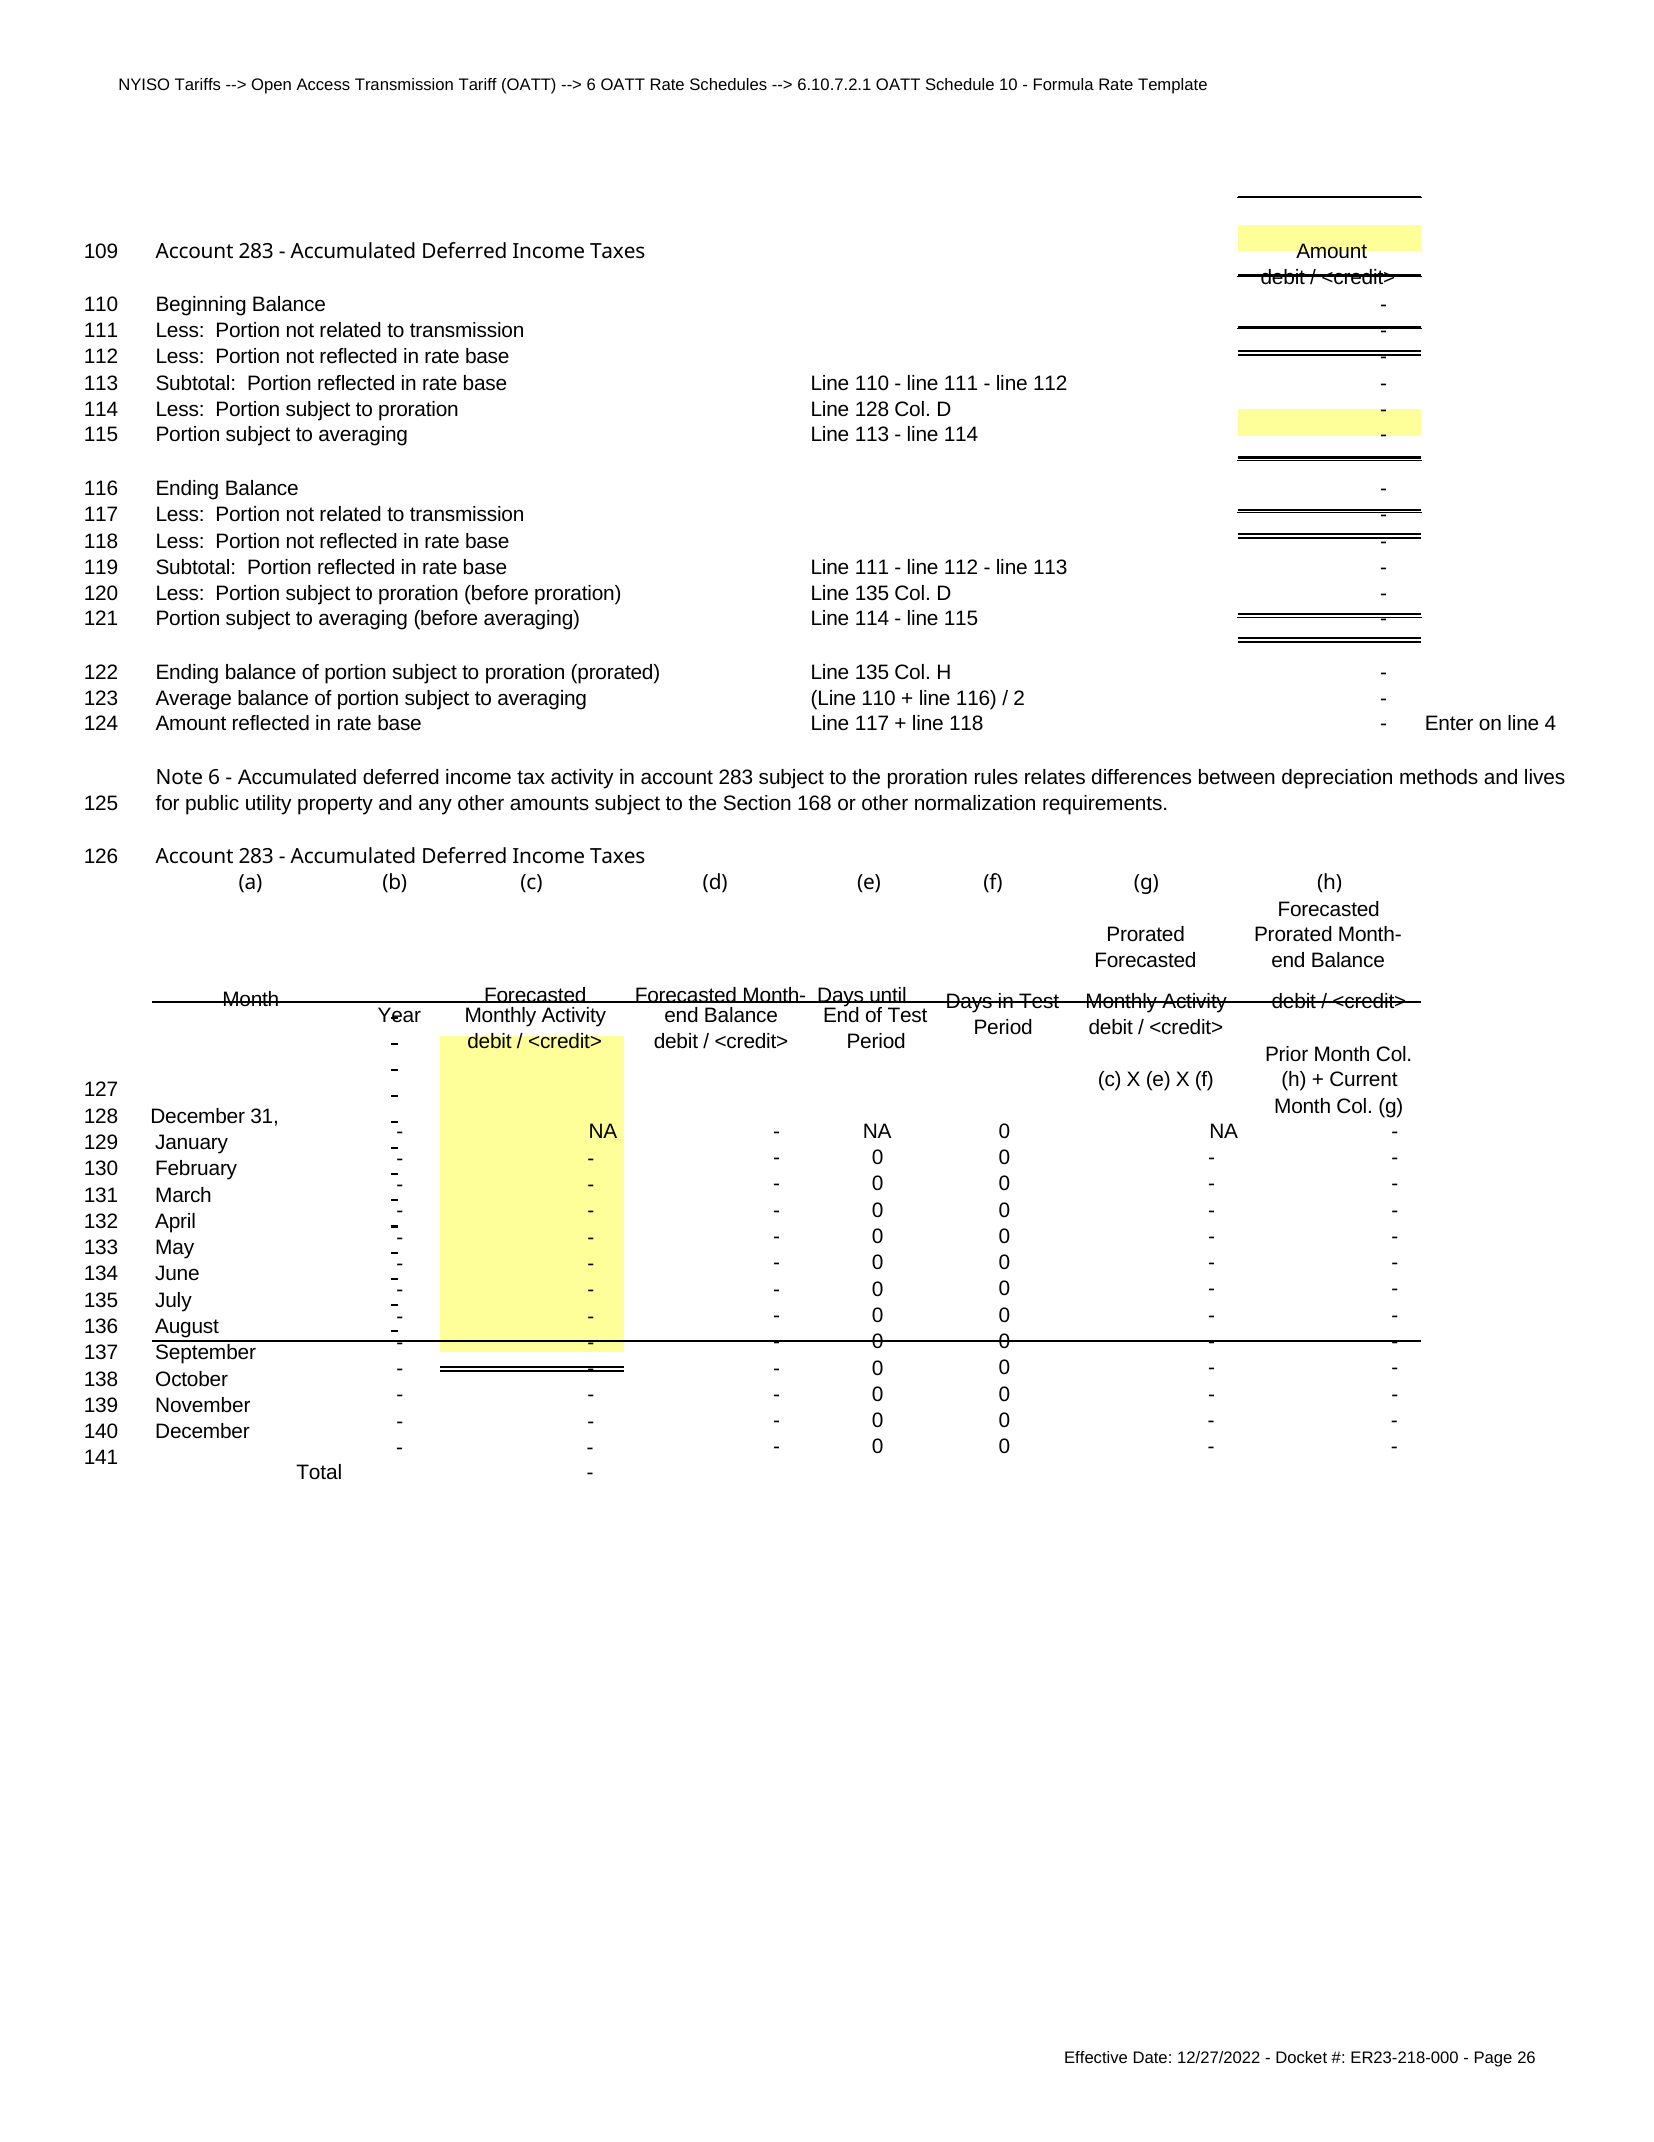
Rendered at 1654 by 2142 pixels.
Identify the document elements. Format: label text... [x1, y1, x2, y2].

text 133 May [84, 1235, 292, 1259]
text - NA [773, 1119, 937, 1143]
text 0 - - [998, 1356, 1653, 1379]
text Note 6 - Accumulated deferred income tax activity in account 283 subject to the proration rules relates differences between depreciation methods and lives [84, 765, 1653, 789]
text 118 Less: Portion not reflected in rate base - [84, 529, 1653, 553]
text 126 Account 283 - Accumulated Deferred Income Taxes [84, 844, 1653, 868]
text - - Total - [296, 1434, 610, 1485]
text 120 Less: Portion subject to proration (before proration) Line 135 Col. D - [84, 581, 1653, 605]
text - - [396, 1172, 626, 1196]
text 0 - - [998, 1382, 1653, 1406]
text - 0 [773, 1408, 937, 1432]
text Forecasted [484, 988, 626, 1006]
text 115 Portion subject to averaging Line 113 - line 114 - [84, 422, 1653, 446]
text 121 Portion subject to averaging (before averaging) Line 114 - line 115 - [84, 606, 1653, 630]
text debit / <credit> [467, 1029, 626, 1053]
text 125 for public utility property and any other amounts subject to the Section 168 or other normalization requirements. [84, 791, 1653, 815]
text 0 - - 0 - - [998, 1406, 1407, 1459]
text - 0 [773, 1277, 937, 1301]
text Forecasted [84, 897, 1653, 921]
text 136 August [84, 1314, 292, 1338]
text 0 NA - [998, 1119, 1653, 1143]
text - 0 [773, 1382, 937, 1406]
text - 0 [773, 1172, 937, 1196]
text Prior Month Col. [1265, 1042, 1653, 1066]
text 117 Less: Portion not related to transmission - [84, 503, 1653, 527]
text 140 December 141 [84, 1418, 274, 1470]
text - - [396, 1304, 626, 1328]
text - - [396, 1277, 626, 1301]
text - - [396, 1251, 626, 1275]
text 0 - - [998, 1145, 1653, 1169]
text - 0 [773, 1303, 937, 1327]
text - - [396, 1383, 626, 1407]
text - - [396, 1225, 626, 1249]
text 135 July [84, 1288, 292, 1312]
text - 0 [773, 1356, 937, 1380]
text 123 Average balance of portion subject to averaging (Line 110 + line 116) / 2 - [84, 687, 1653, 711]
text - - [396, 1409, 626, 1433]
text - 0 [773, 1198, 937, 1222]
text - 0 [773, 1224, 937, 1248]
text (a) (b) (c) (d) (e) (f) (g) (h) [84, 870, 1653, 894]
text 122 Ending balance of portion subject to proration (prorated) Line 135 Col. H - [84, 660, 1653, 684]
text 0 - - [998, 1224, 1653, 1248]
text 111 Less: Portion not related to transmission - [84, 318, 1653, 342]
text 116 Ending Balance - [84, 476, 1653, 500]
text 0 - - [998, 1277, 1653, 1301]
text 113 Subtotal: Portion reflected in rate base Line 110 - line 111 - line 112 - [84, 371, 1653, 395]
text 109 Account 283 - Accumulated Deferred Income Taxes Amount [84, 239, 1653, 263]
text Year Monthly Activity [377, 1006, 626, 1026]
text 114 Less: Portion subject to proration Line 128 Col. D - [84, 397, 1653, 421]
text debit / <credit> Period [653, 1029, 937, 1053]
text 127 [84, 1078, 292, 1102]
text 130 February [84, 1156, 292, 1180]
text 0 - - [998, 1303, 1653, 1327]
text Forecasted Month- Days until [634, 988, 937, 1006]
text Period debit / <credit> [973, 1016, 1653, 1039]
text 112 Less: Portion not reflected in rate base - [84, 345, 1653, 369]
text debit / <credit> [84, 266, 1653, 289]
text 119 Subtotal: Portion reflected in rate base Line 111 - line 112 - line 113 - [84, 555, 1653, 579]
text (c) X (e) X (f) (h) + Current [1098, 1068, 1653, 1092]
text - - [396, 1356, 626, 1380]
text - - [396, 1146, 626, 1170]
text 124 Amount reflected in rate base Line 117 + line 118 - Enter on line 4 [84, 711, 1653, 735]
text 138 October [84, 1367, 292, 1391]
text 132 April [84, 1209, 292, 1233]
text 0 - - [998, 1250, 1653, 1274]
text Month [222, 988, 292, 1012]
text Month Col. (g) [1274, 1094, 1653, 1118]
text - 0 [773, 1145, 937, 1169]
text Prorated Prorated Month- [84, 923, 1653, 947]
text 128 December 31, [84, 1104, 292, 1128]
text 134 June [84, 1262, 292, 1286]
text 0 - - [998, 1329, 1653, 1353]
text 0 - - [998, 1171, 1653, 1195]
text - - [396, 1330, 626, 1354]
text 110 Beginning Balance - [84, 292, 1653, 316]
text 129 January [84, 1130, 292, 1154]
text - NA [396, 1120, 626, 1144]
text - - [396, 1199, 626, 1223]
text end Balance End of Test [664, 1006, 937, 1026]
text - 0 [773, 1435, 937, 1459]
text Days in Test Monthly Activity debit / <credit> [945, 990, 1653, 1014]
text Forecasted end Balance [84, 949, 1653, 973]
text - 0 [773, 1251, 937, 1274]
text 139 November [84, 1393, 292, 1417]
text 0 - - [998, 1198, 1653, 1222]
text 137 September [84, 1341, 292, 1364]
text - 0 [773, 1329, 937, 1353]
text 131 March [84, 1183, 292, 1207]
